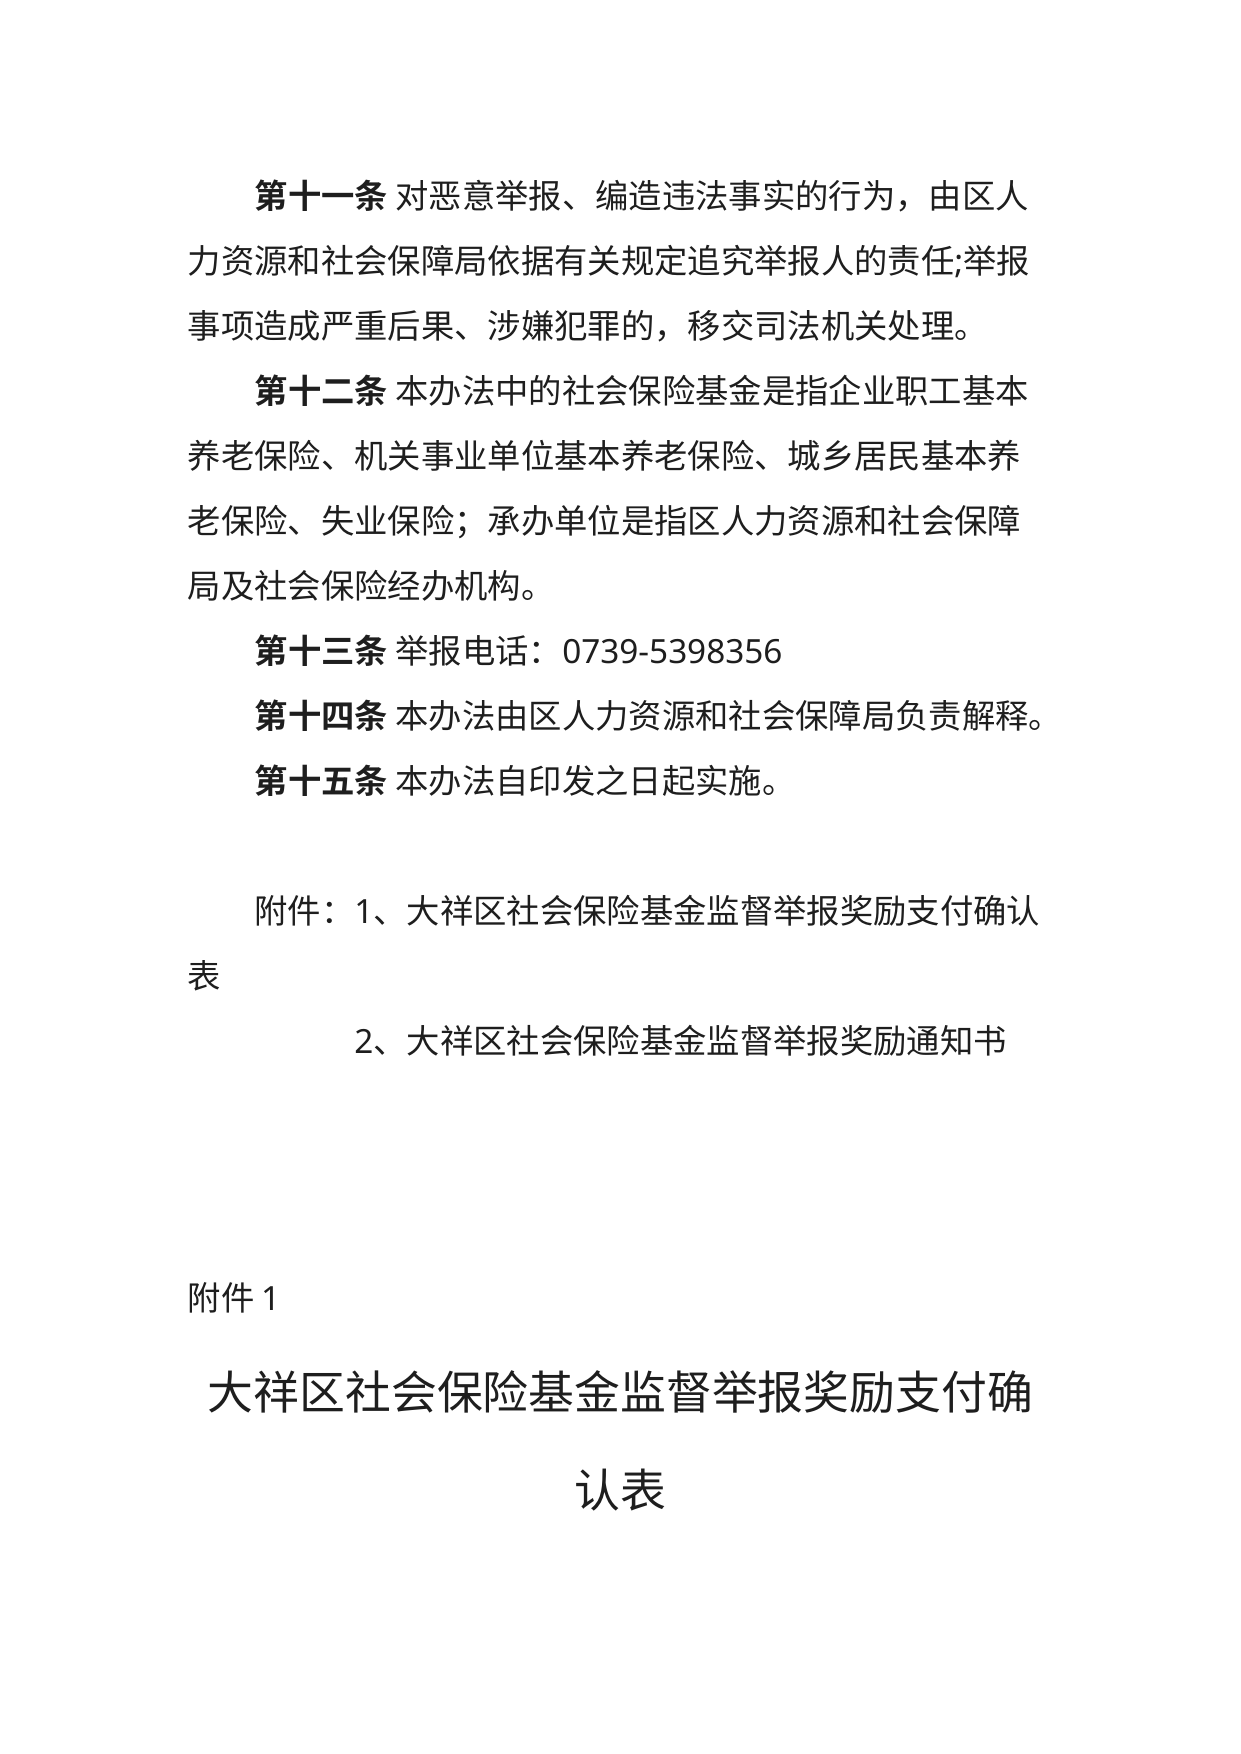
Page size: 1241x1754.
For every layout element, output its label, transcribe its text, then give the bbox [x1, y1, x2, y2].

text 大祥区社会保险基金监督举报奖励支付确认表 [187, 1341, 1053, 1536]
text 第十一条 对恶意举报、编造违法事实的行为，由区人力资源和社会保障局依据有关规定追究举报人的责任;举报事项造成严重后果、涉嫌犯罪的，移交司法机关处理。 [187, 162, 1053, 357]
text 第十二条 本办法中的社会保险基金是指企业职工基本养老保险、机关事业单位基本养老保险、城乡居民基本养老保险、失业保险；承办单位是指区人力资源和社会保障局及社会保险经办机构。 [187, 357, 1053, 617]
text 2、大祥区社会保险基金监督举报奖励通知书 [187, 1007, 1053, 1072]
text 第十四条 本办法由区人力资源和社会保障局负责解释。 [187, 682, 1053, 747]
text 附件1 [187, 1264, 1053, 1329]
text 附件：1、大祥区社会保险基金监督举报奖励支付确认表 [187, 877, 1053, 1007]
text 第十三条 举报电话：0739-5398356 [187, 617, 1053, 682]
text 第十五条 本办法自印发之日起实施。 [187, 747, 1053, 812]
